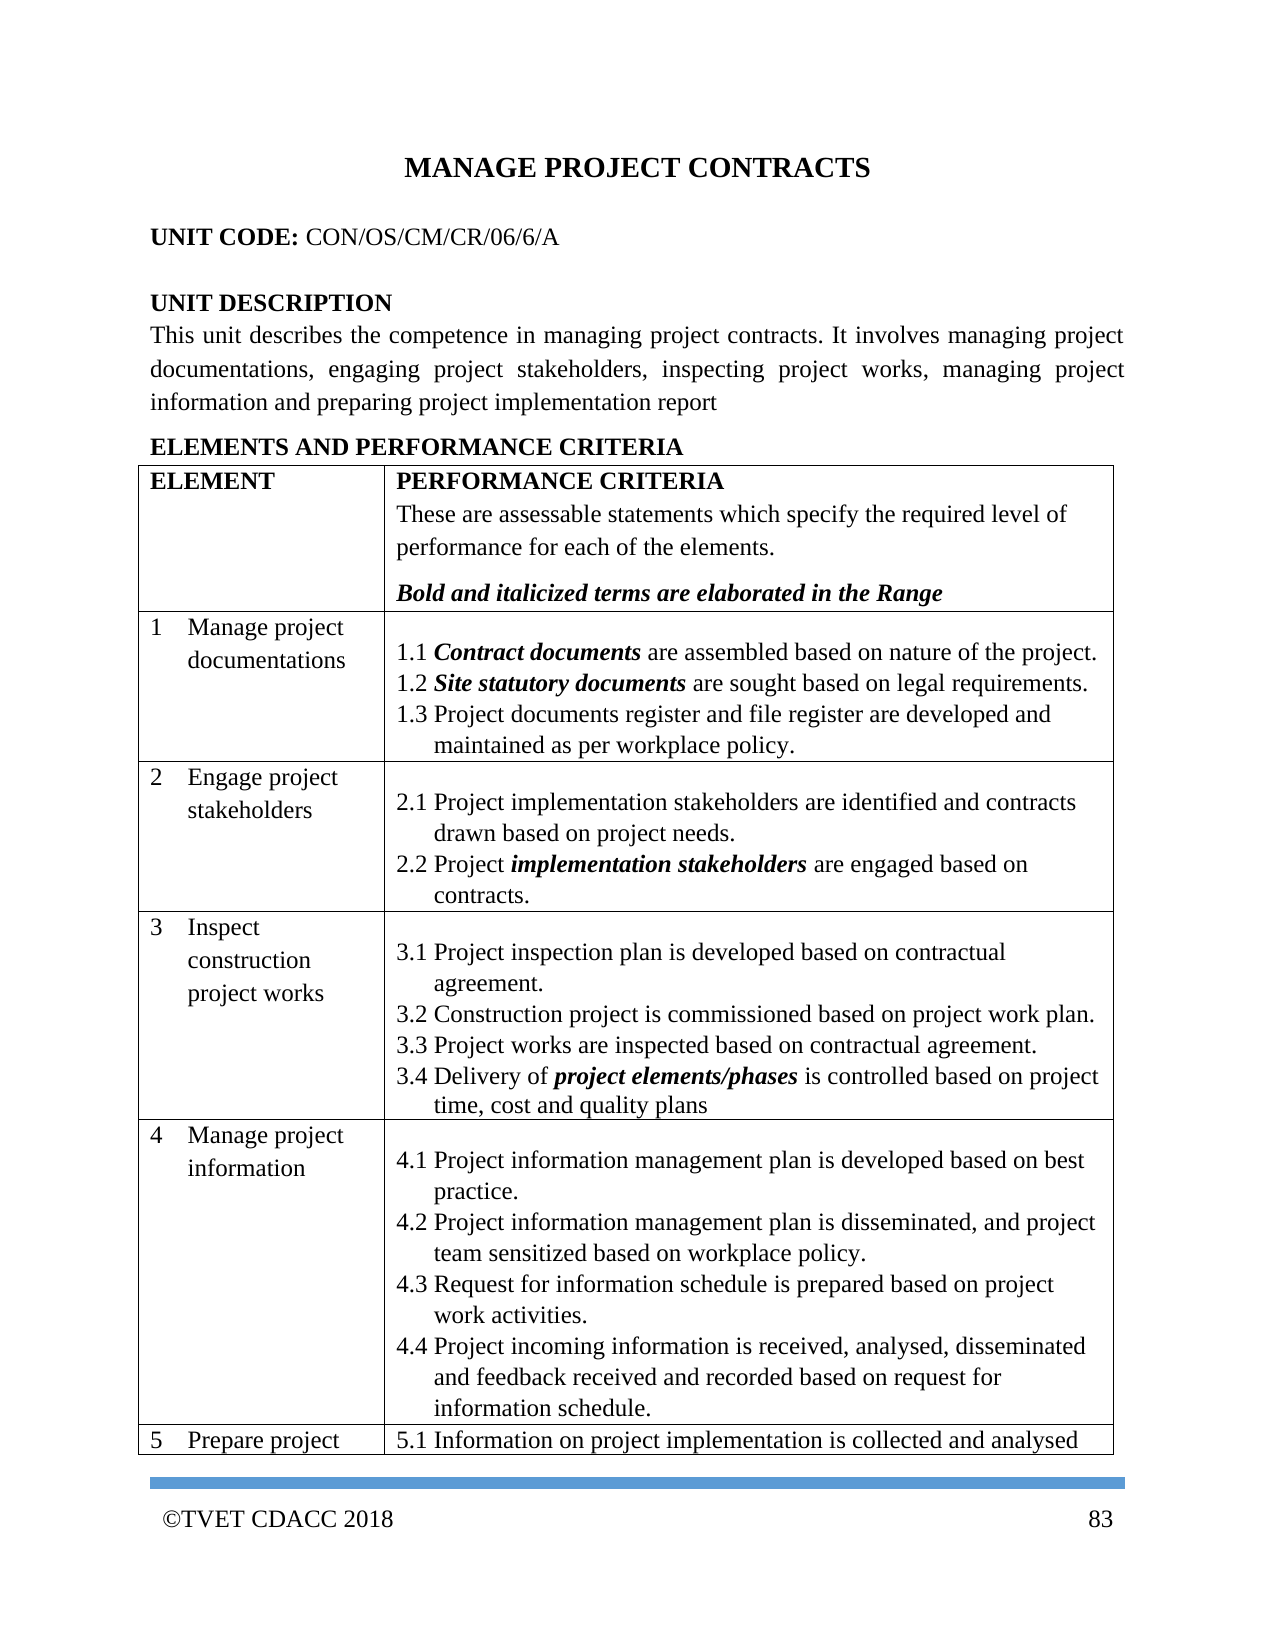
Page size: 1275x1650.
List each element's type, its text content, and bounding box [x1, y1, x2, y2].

table_cell Contract documents are assembled based on nature of the project. Site statutory documents are sought based on legal requirements. Project documents register and file register are developed and maintained as per workplace policy. [385, 612, 1113, 761]
table_cell Manage project documentations [139, 612, 384, 761]
text ELEMENTS AND PERFORMANCE CRITERIA [150, 432, 1125, 461]
table_cell Engage project stakeholders [139, 762, 384, 911]
table_cell Project implementation stakeholders are identified and contracts drawn based on project needs. Project implementation stakeholders are engaged based on contracts. [385, 762, 1113, 911]
table_cell Manage project information [139, 1120, 384, 1424]
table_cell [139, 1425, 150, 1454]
table_cell Project inspection plan is developed based on contractual agreement. Construction project is commissioned based on project work plan. Project works are inspected based on contractual agreement. Delivery of project elements/phases is controlled based on project time, cost and quality plans [385, 912, 1113, 1119]
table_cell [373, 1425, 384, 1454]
text UNIT CODE: CON/OS/CM/CR/06/6/A [150, 222, 1125, 250]
table_header ELEMENT [139, 466, 384, 611]
table_cell Inspect construction project works [139, 912, 384, 1119]
text UNIT DESCRIPTION [150, 288, 1125, 316]
table_cell Project information management plan is developed based on best practice. Project information management plan is disseminated, and project team sensitized based on workplace policy. Request for information schedule is prepared based on project work activities. Project incoming information is received, analysed, disseminated and feedback received and recorded based on request for information schedule. [385, 1120, 1113, 1424]
table_header PERFORMANCE CRITERIA These are assessable statements which specify the required level of performance for each of the elements. Bold and italicized terms are elaborated in the Range [385, 466, 1113, 611]
text This unit describes the competence in managing project contracts. It involves managing project documentations, engaging project stakeholders, inspecting project works, managing project information and preparing project implementation report [150, 321, 1125, 415]
subtitle MANAGE PROJECT CONTRACTS [150, 150, 1125, 183]
